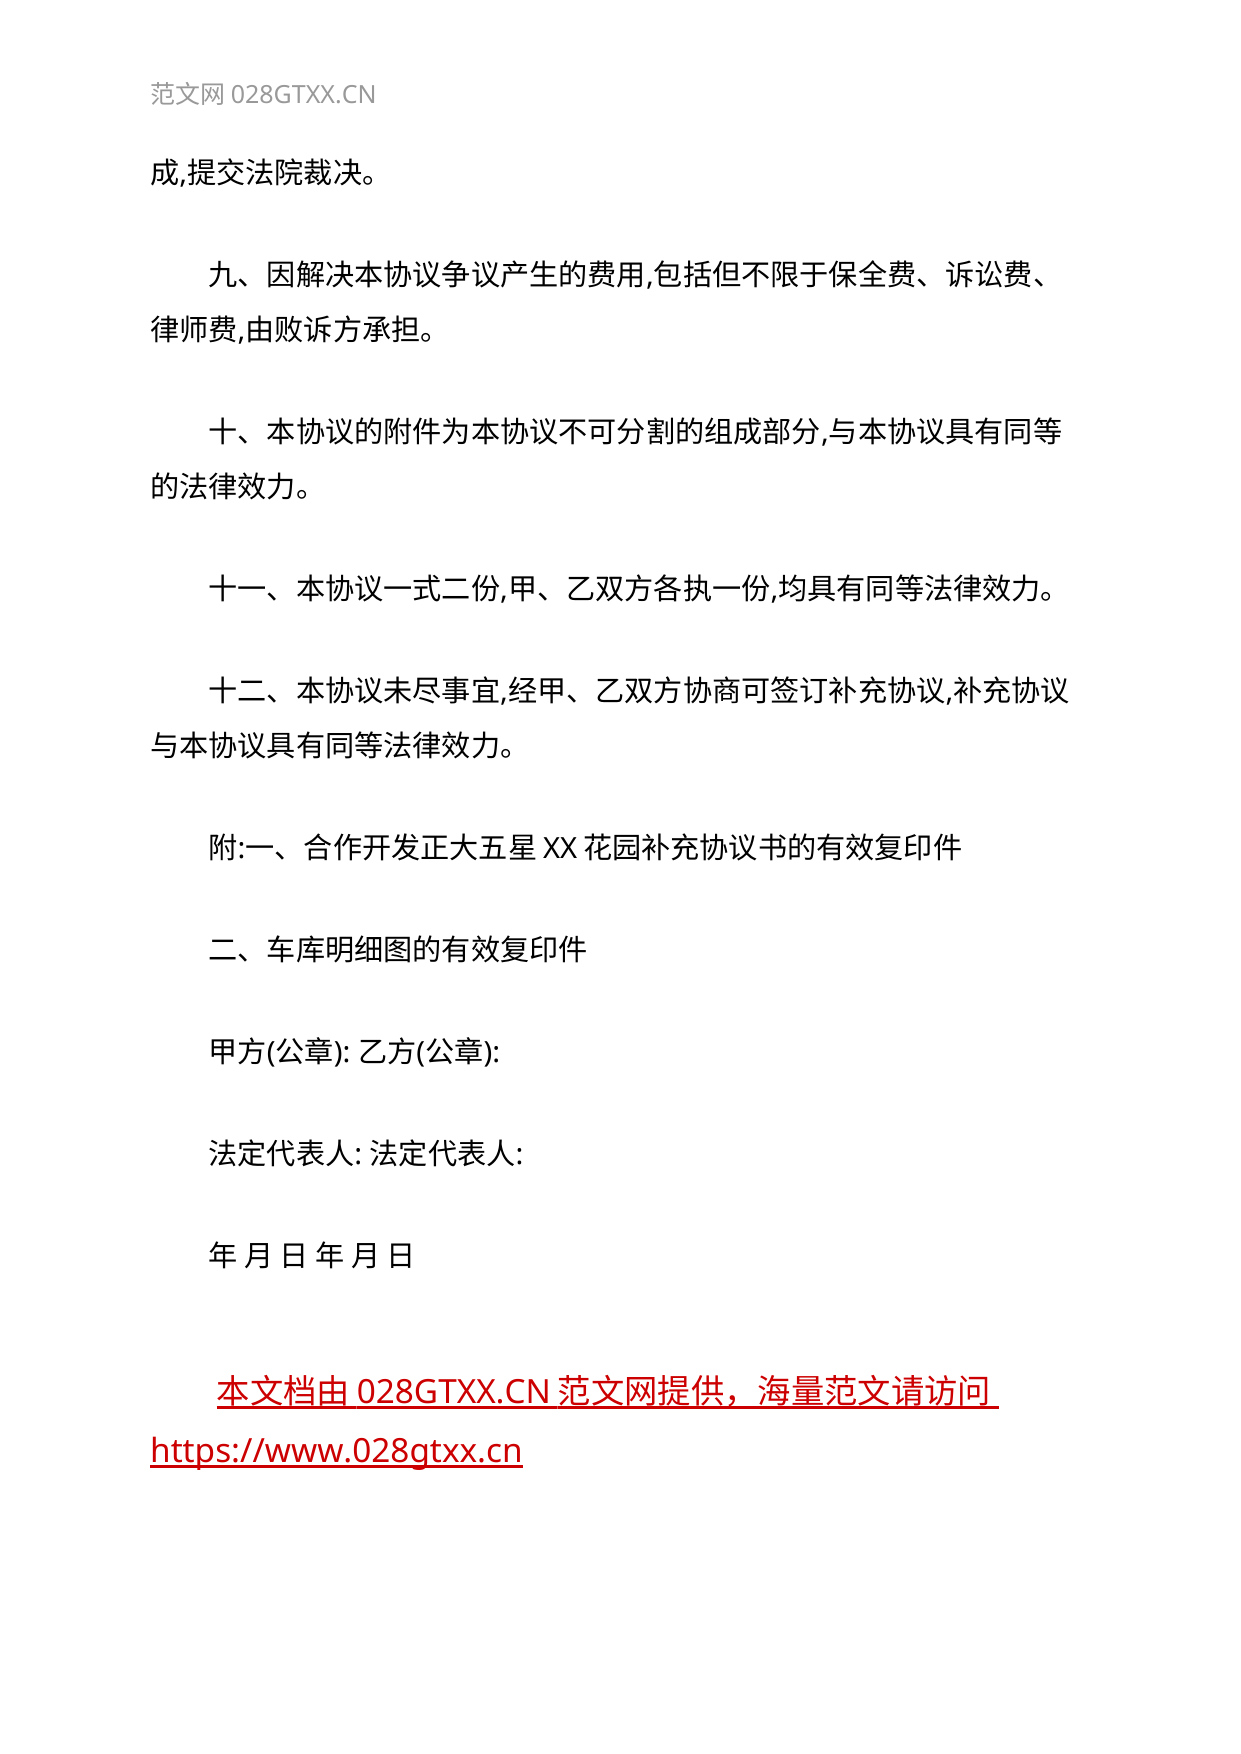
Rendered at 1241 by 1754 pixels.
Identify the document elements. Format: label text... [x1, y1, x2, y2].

text 十一、本协议一式二份,甲、乙双方各执一份,均具有同等法律效力。 [150, 566, 1090, 608]
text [150, 150, 1090, 192]
text 十二、本协议未尽事宜,经甲、乙双方协商可签订补充协议,补充协议与本协议具有同等法律效力。 [150, 668, 1090, 765]
text 年 月 日 年 月 日 [150, 1232, 1090, 1274]
text 附:一、合作开发正大五星XX花园补充协议书的有效复印件 [150, 824, 1090, 867]
text 法定代表人: 法定代表人: [150, 1130, 1090, 1173]
text 二、车库明细图的有效复印件 [150, 926, 1090, 969]
text 本文档由028GTXX.CN范文网提供，海量范文请访问 https://www.028gtxx.cn [150, 1365, 1090, 1473]
text 甲方(公章): 乙方(公章): [150, 1028, 1090, 1071]
text 九、因解决本协议争议产生的费用,包括但不限于保全费、诉讼费、律师费,由败诉方承担。 [150, 252, 1090, 349]
text 十、本协议的附件为本协议不可分割的组成部分,与本协议具有同等的法律效力。 [150, 409, 1090, 506]
